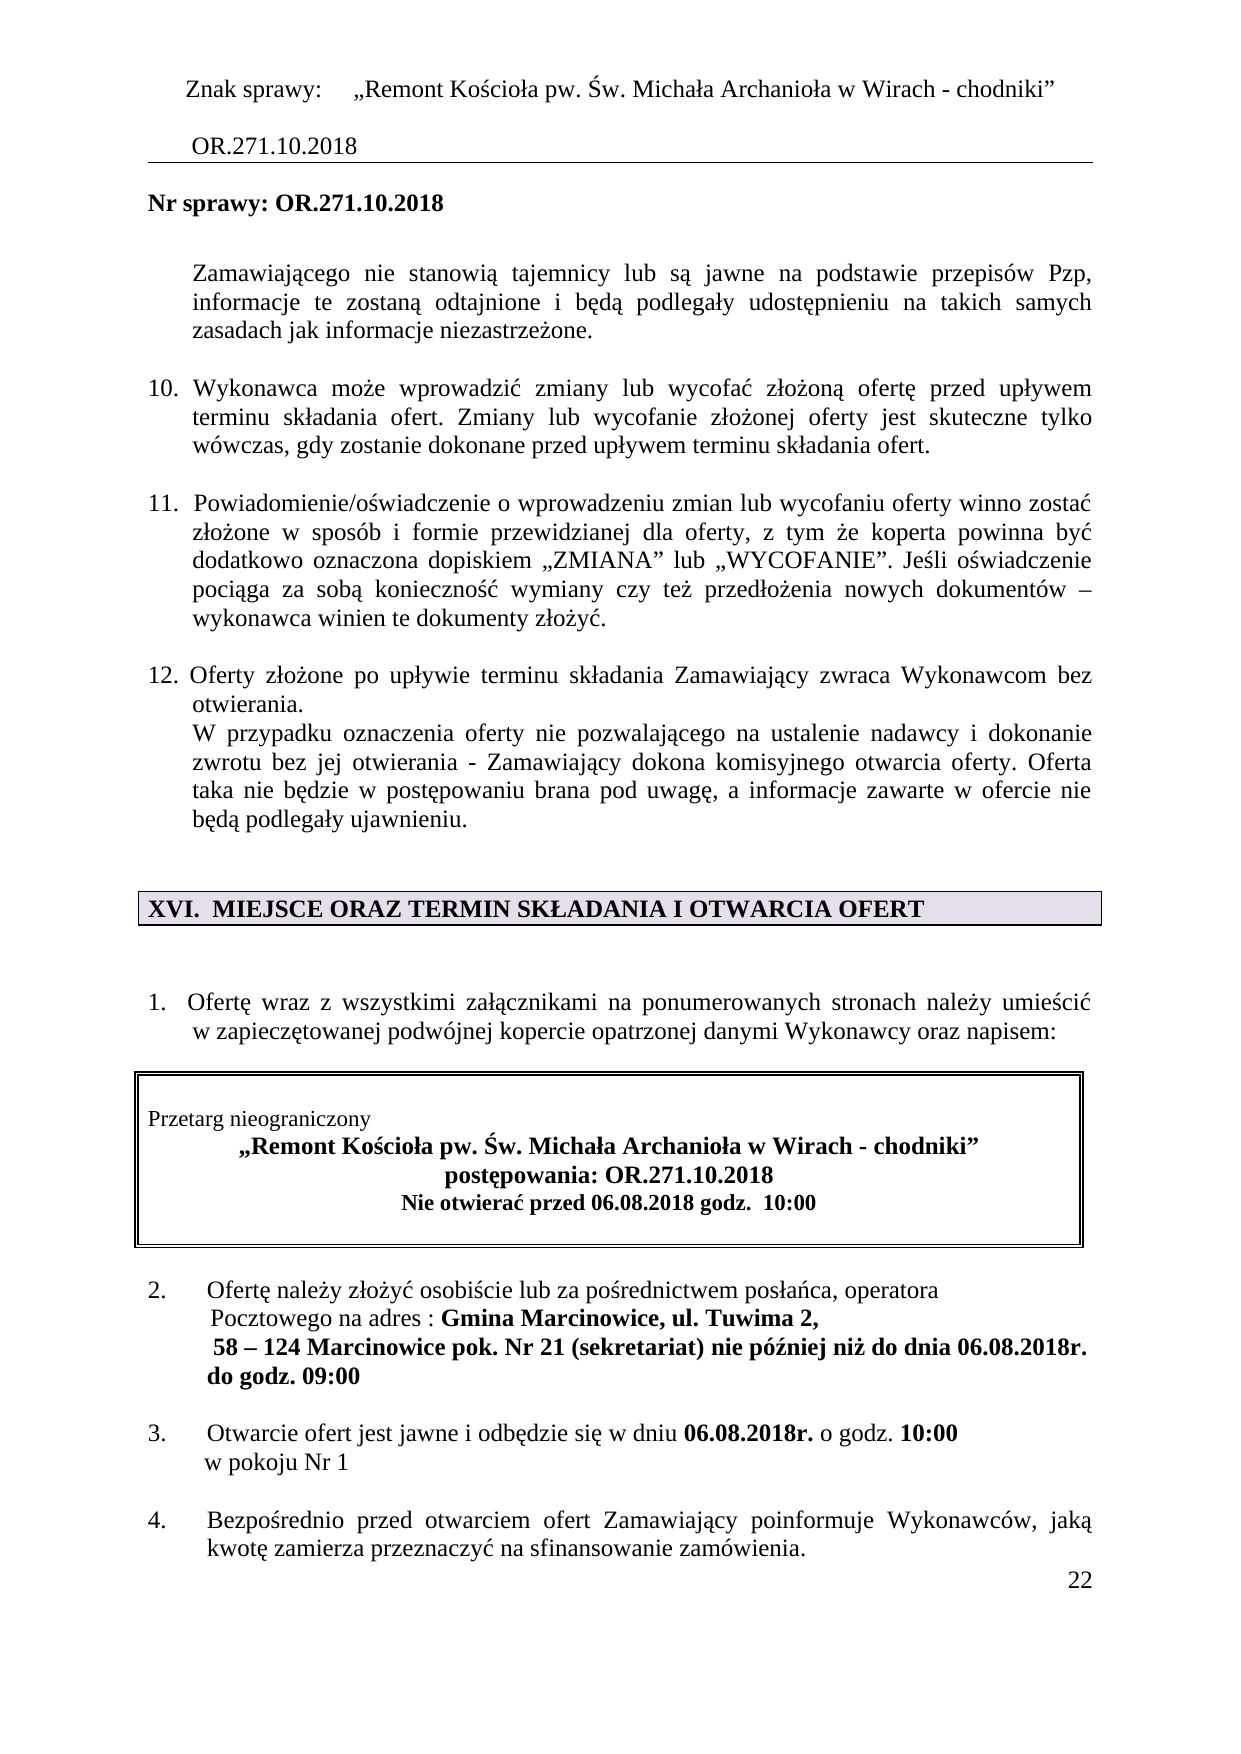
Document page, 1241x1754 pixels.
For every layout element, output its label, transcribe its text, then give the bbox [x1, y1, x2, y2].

text XVI. MIEJSCE ORAZ TERMIN SKŁADANIA I OTWARCIA OFERT [139, 892, 1101, 924]
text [148, 258, 1093, 344]
text 10. Wykonawca może wprowadzić zmiany lub wycofać złożoną ofertę przed upływem terminu składania ofert. Zmiany lub wycofanie złożonej oferty jest skuteczne tylko wówczas, gdy zostanie dokonane przed upływem terminu składania ofert. [148, 373, 1093, 459]
text 12. Oferty złożone po upływie terminu składania Zamawiający zwraca Wykonawcom bez otwierania. W przypadku oznaczenia oferty nie pozwalającego na ustalenie nadawcy i dokonanie zwrotu bez jej otwierania - Zamawiający dokona komisyjnego otwarcia oferty. Oferta taka nie będzie w postępowaniu brana pod uwagę, a informacje zawarte w ofercie nie będą podlegały ujawnieniu. [148, 661, 1093, 833]
text 11. Powiadomienie/oświadczenie o wprowadzeniu zmian lub wycofaniu oferty winno zostać złożone w sposób i formie przewidzianej dla oferty, z tym że koperta powinna być dodatkowo oznaczona dopiskiem „ZMIANA” lub „WYCOFANIE”. Jeśli oświadczenie pociąga za sobą konieczność wymiany czy też przedłożenia nowych dokumentów –wykonawca winien te dokumenty złożyć. [148, 488, 1093, 632]
text 4. Bezpośrednio przed otwarciem ofert Zamawiający poinformuje Wykonawców, jaką kwotę zamierza przeznaczyć na sfinansowanie zamówienia. [148, 1505, 1093, 1562]
text Pocztowego na adres : Gmina Marcinowice, ul. Tuwima 2, 58 – 124 Marcinowice pok. Nr 21 (sekretariat) nie później niż do dnia 06.08.2018r. do godz. 09:00 [148, 1303, 1093, 1390]
text 1. Ofertę wraz z wszystkimi załącznikami na ponumerowanych stronach należy umieścić w zapieczętowanej podwójnej kopercie opatrzonej danymi Wykonawcy oraz napisem: [148, 987, 1093, 1045]
table_header Przetarg nieograniczony „Remont Kościoła pw. Św. Michała Archanioła w Wirach - chodniki” postępowania: OR.271.10.2018 Nie otwierać przed 06.08.2018 godz. 10:00 [139, 1076, 1079, 1244]
text 2. Ofertę należy złożyć osobiście lub za pośrednictwem posłańca, operatora [148, 1275, 1093, 1303]
text w pokoju Nr 1 [148, 1447, 1093, 1476]
text 3. Otwarcie ofert jest jawne i odbędzie się w dniu 06.08.2018r. o godz. 10:00 [148, 1418, 1093, 1447]
